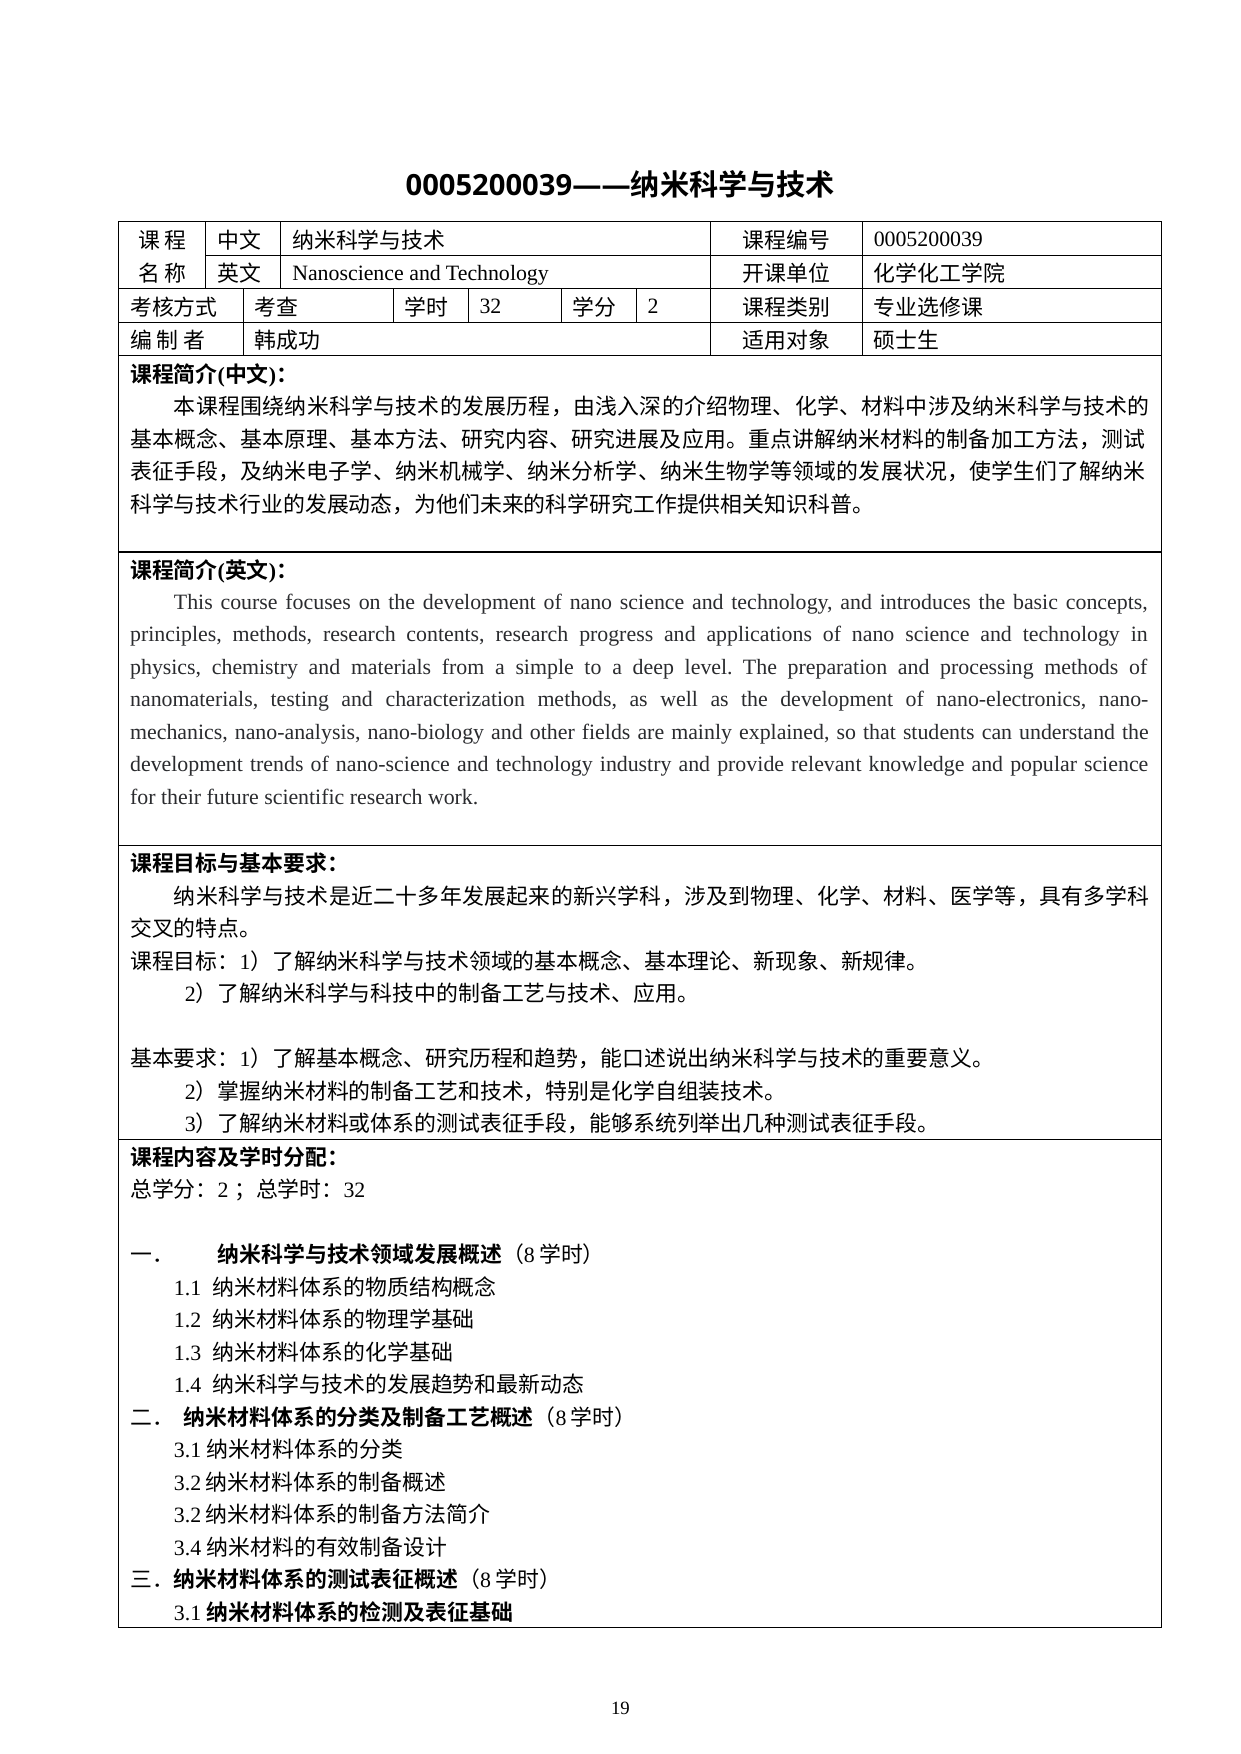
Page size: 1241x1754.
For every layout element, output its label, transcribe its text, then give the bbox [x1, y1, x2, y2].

table_cell 化学化工学院 [863, 256, 1161, 288]
table_cell 适用对象 [711, 323, 862, 355]
table_cell 英文 [206, 256, 280, 288]
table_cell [119, 1140, 1161, 1627]
table_header 0005200039 [863, 222, 1161, 255]
table_cell 韩成功 [244, 323, 710, 355]
table_cell 专业选修课 [863, 289, 1161, 322]
table_header 纳米科学与技术 [281, 222, 710, 255]
table_cell Nanoscience and Technology [281, 256, 710, 288]
table_header 中文 [206, 222, 280, 255]
table_cell 硕士生 [863, 323, 1161, 355]
table_cell 考核方式 [119, 289, 243, 322]
table_header 课 程名 称 [119, 222, 205, 288]
table_cell 课程类别 [711, 289, 862, 322]
table_cell 学分 [562, 289, 636, 322]
table_cell 考查 [244, 289, 393, 322]
table_cell 32 [469, 289, 561, 322]
table_cell 课程简介(英文)： This course focuses on the development of nano science and technology, and introduces the basic concepts, principles, methods, research contents, research progress and applications of nano science and technology in physics, chemistry and materials from a simple to a deep level. The preparation and processing methods of nanomaterials, testing and characterization methods, as well as the development of nano-electronics, nano-mechanics, nano-analysis, nano-biology and other fields are mainly explained, so that students can understand the development trends of nano-science and technology industry and provide relevant knowledge and popular science for their future scientific research work. [119, 553, 1161, 845]
table_cell 学时 [394, 289, 468, 322]
table_cell 开课单位 [711, 256, 862, 288]
table_header 课程编号 [711, 222, 862, 255]
table_cell 课程简介(中文)： 本课程围绕纳米科学与技术的发展历程，由浅入深的介绍物理、化学、材料中涉及纳米科学与技术的基本概念、基本原理、基本方法、研究内容、研究进展及应用。重点讲解纳米材料的制备加工方法，测试表征手段，及纳米电子学、纳米机械学、纳米分析学、纳米生物学等领域的发展状况，使学生们了解纳米科学与技术行业的发展动态，为他们未来的科学研究工作提供相关知识科普。 [119, 356, 1161, 551]
table_cell 课程目标与基本要求： 纳米科学与技术是近二十多年发展起来的新兴学科，涉及到物理、化学、材料、医学等，具有多学科交叉的特点。 课程目标：1）了解纳米科学与技术领域的基本概念、基本理论、新现象、新规律。 2）了解纳米科学与科技中的制备工艺与技术、应用。 基本要求：1）了解基本概念、研究历程和趋势，能口述说出纳米科学与技术的重要意义。 2）掌握纳米材料的制备工艺和技术，特别是化学自组装技术。 3）了解纳米材料或体系的测试表征手段，能够系统列举出几种测试表征手段。 [119, 846, 1161, 1138]
table_cell 编 制 者 [119, 323, 243, 355]
table_cell 2 [637, 289, 710, 322]
title 0005200039——纳米科学与技术 [118, 150, 1122, 215]
